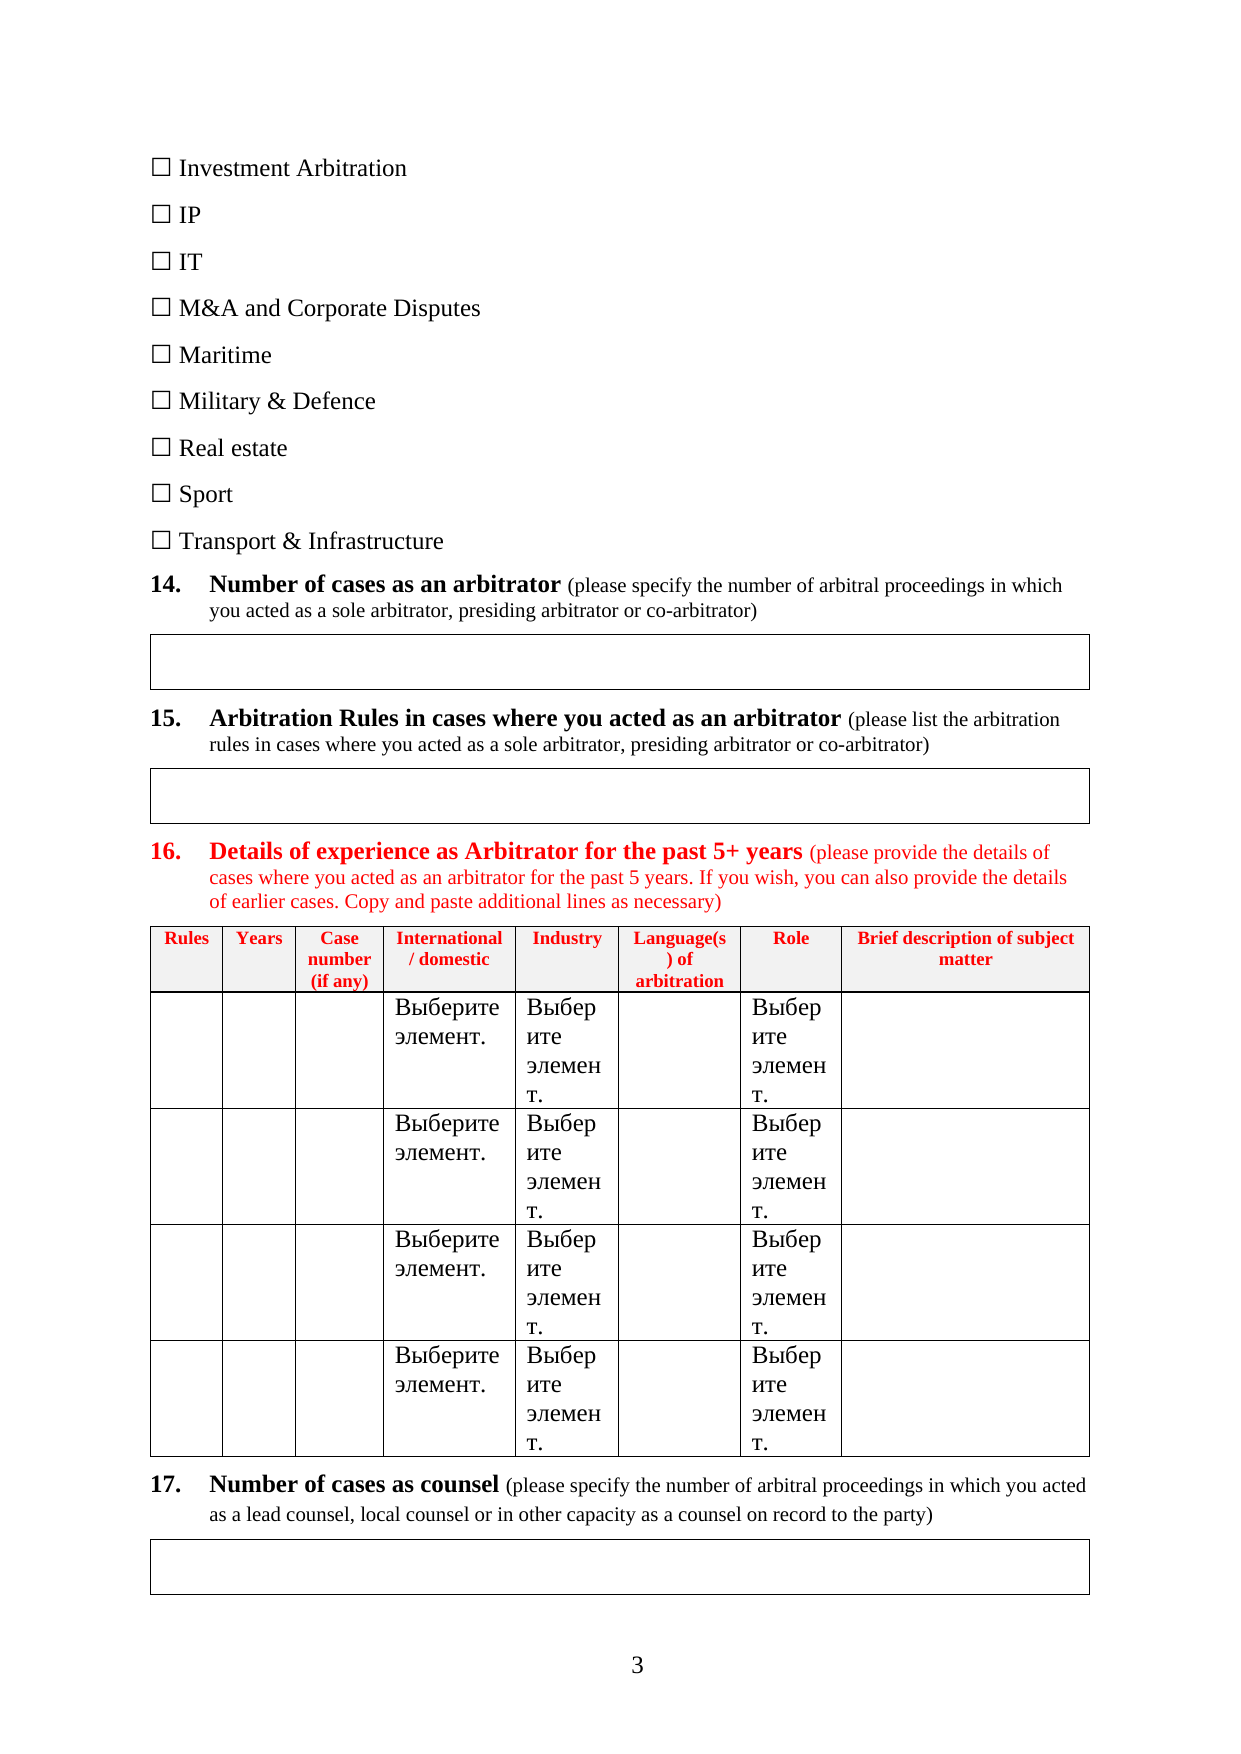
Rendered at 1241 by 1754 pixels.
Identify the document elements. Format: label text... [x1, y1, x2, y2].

table_cell [296, 1109, 383, 1223]
table_cell [296, 1341, 383, 1456]
table_cell [619, 1341, 740, 1456]
table_cell [619, 993, 740, 1107]
text Maritime [150, 336, 1090, 370]
table_cell [842, 1225, 1089, 1339]
list Arbitration Rules in cases where you acted as an arbitrator (please list the arbitration rules in cases where you acted as a sole arbitrator, presiding arbitrator or co-arbitrator) [150, 703, 1090, 756]
text Investment Arbitration [150, 150, 1090, 184]
text Transport & Infrastructure [150, 522, 1090, 557]
text Military & Defence [150, 383, 1090, 417]
table_header Years [223, 927, 295, 991]
text Real estate [150, 429, 1090, 463]
table_header Brief description of subject matter [842, 927, 1089, 991]
table_cell [842, 1341, 1089, 1456]
text M&A and Corporate Disputes [150, 290, 1090, 324]
text Sport [150, 476, 1090, 510]
list Number of cases as an arbitrator (please specify the number of arbitral proceedings in which you acted as a sole arbitrator, presiding arbitrator or co-arbitrator) [150, 569, 1090, 622]
table_cell [151, 993, 222, 1107]
table_cell [619, 1225, 740, 1339]
table_cell [151, 1109, 222, 1223]
table_cell [223, 1341, 295, 1456]
table_cell [223, 1109, 295, 1223]
table_cell [842, 1109, 1089, 1223]
table_cell [151, 1341, 222, 1456]
table_header International / domestic [384, 927, 515, 991]
table_header [151, 1540, 1089, 1594]
table_cell [619, 1109, 740, 1223]
table_cell [223, 1225, 295, 1339]
list Details of experience as Arbitrator for the past 5+ years (please provide the details of cases where you acted as an arbitrator for the past 5 years. If you wish, you can also provide the details of earlier cases. Copy and paste additional lines as necessary) [150, 836, 1090, 913]
table_header [151, 769, 1089, 823]
table_header Case number (if any) [296, 927, 383, 991]
table_header Industry [516, 927, 618, 991]
table_header [151, 635, 1089, 689]
list Number of cases as counsel (please specify the number of arbitral proceedings in which you acted as a lead counsel, local counsel or in other capacity as a counsel on record to the party) [150, 1469, 1090, 1527]
text IP [150, 197, 1090, 231]
table_cell [151, 1225, 222, 1339]
table_cell [296, 993, 383, 1107]
table_cell [296, 1225, 383, 1339]
table_header Role [741, 927, 841, 991]
table_header Language(s) of arbitration [619, 927, 740, 991]
table_header Rules [151, 927, 222, 991]
table_cell [842, 993, 1089, 1107]
text IT [150, 243, 1090, 277]
table_cell [223, 993, 295, 1107]
